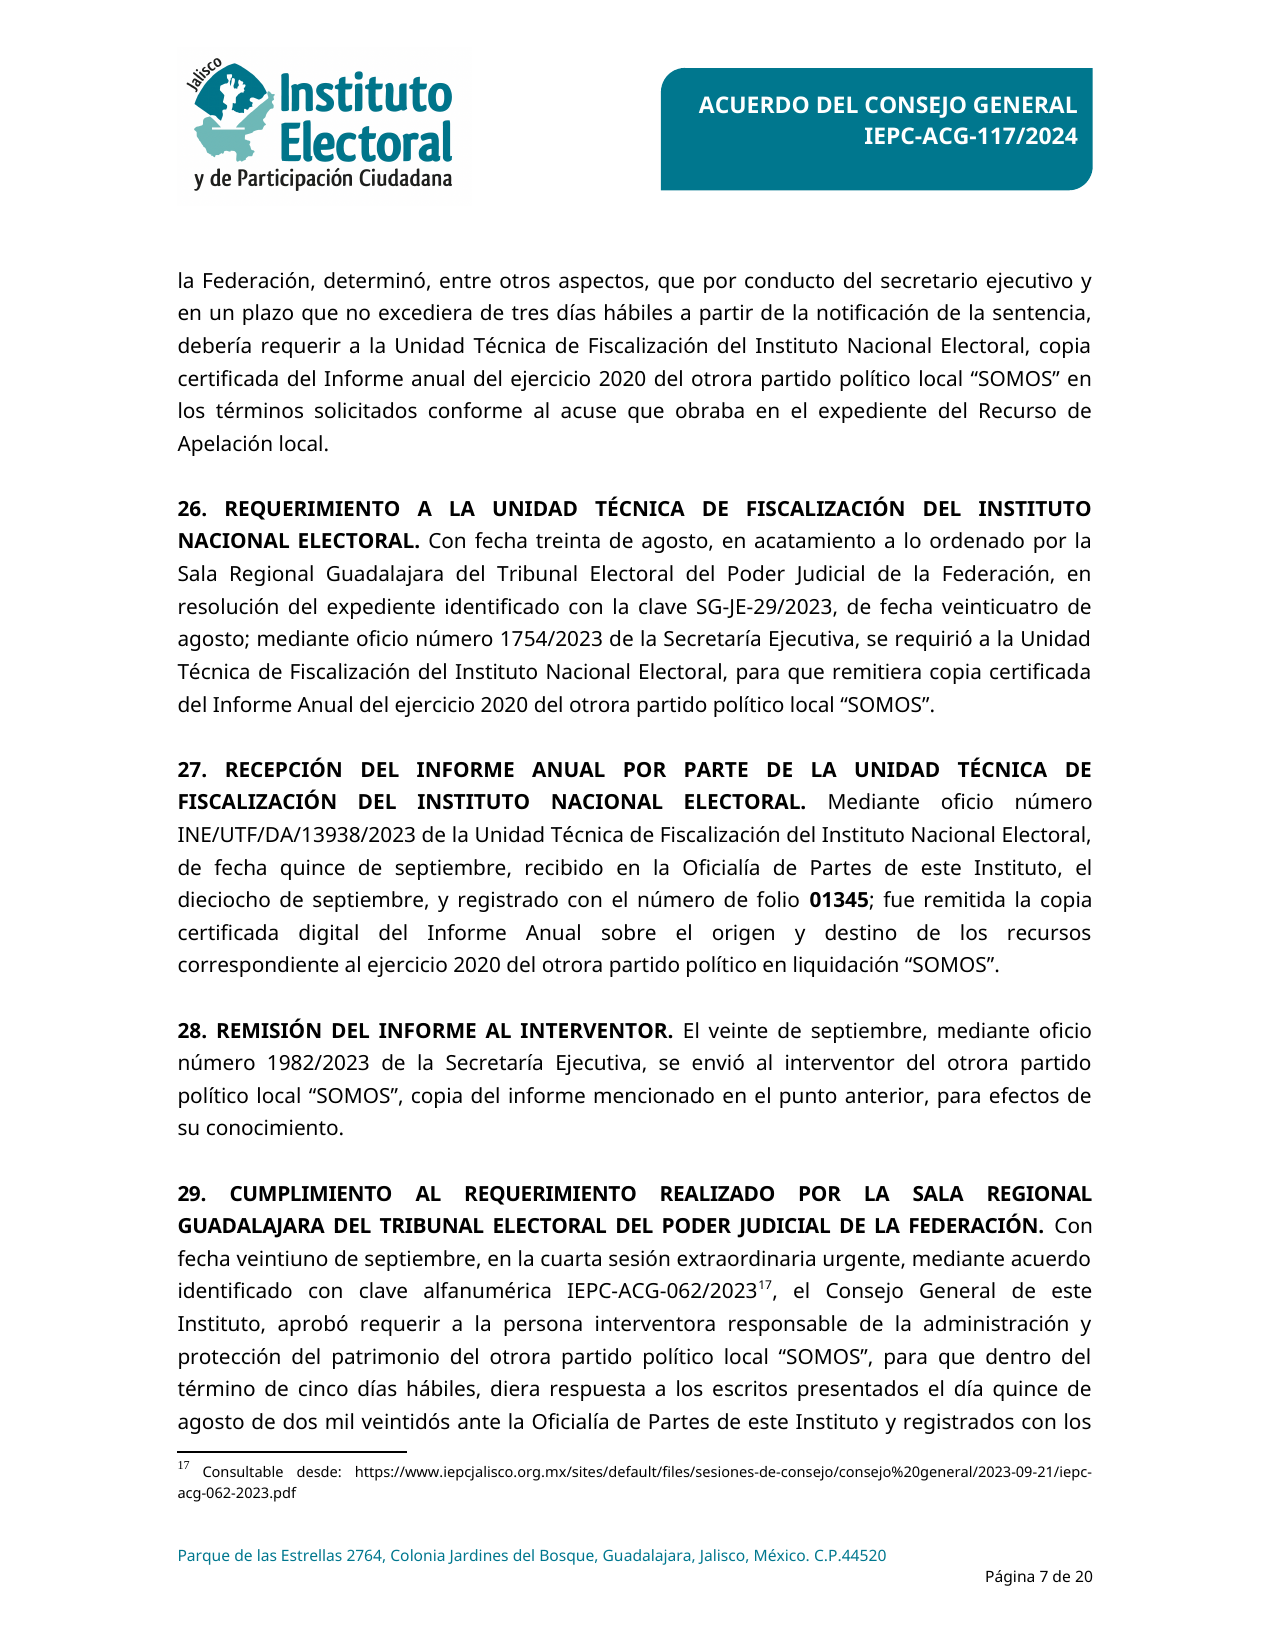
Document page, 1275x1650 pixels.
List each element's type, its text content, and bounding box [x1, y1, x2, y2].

text 26. REQUERIMIENTO A LA UNIDAD TÉCNICA DE FISCALIZACIÓN DEL INSTITUTO NACIONAL ELECTORAL. Con fecha treinta de agosto, en acatamiento a lo ordenado por la Sala Regional Guadalajara del Tribunal Electoral del Poder Judicial de la Federación, en resolución del expediente identificado con la clave SG-JE-29/2023, de fecha veinticuatro de agosto; mediante oficio número 1754/2023 de la Secretaría Ejecutiva, se requirió a la Unidad Técnica de Fiscalización del Instituto Nacional Electoral, para que remitiera copia certificada del Informe Anual del ejercicio 2020 del otrora partido político local “SOMOS”. [177, 494, 1093, 718]
text 27. RECEPCIÓN DEL INFORME ANUAL POR PARTE DE LA UNIDAD TÉCNICA DE FISCALIZACIÓN DEL INSTITUTO NACIONAL ELECTORAL. Mediante oficio número INE/UTF/DA/13938/2023 de la Unidad Técnica de Fiscalización del Instituto Nacional Electoral, de fecha quince de septiembre, recibido en la Oficialía de Partes de este Instituto, el dieciocho de septiembre, y registrado con el número de folio 01345; fue remitida la copia certificada digital del Informe Anual sobre el origen y destino de los recursos correspondiente al ejercicio 2020 del otrora partido político en liquidación “SOMOS”. [177, 755, 1093, 979]
text 28. REMISIÓN DEL INFORME AL INTERVENTOR. El veinte de septiembre, mediante oficio número 1982/2023 de la Secretaría Ejecutiva, se envió al interventor del otrora partido político local “SOMOS”, copia del informe mencionado en el punto anterior, para efectos de su conocimiento. [177, 1016, 1093, 1142]
picture [177, 47, 473, 206]
